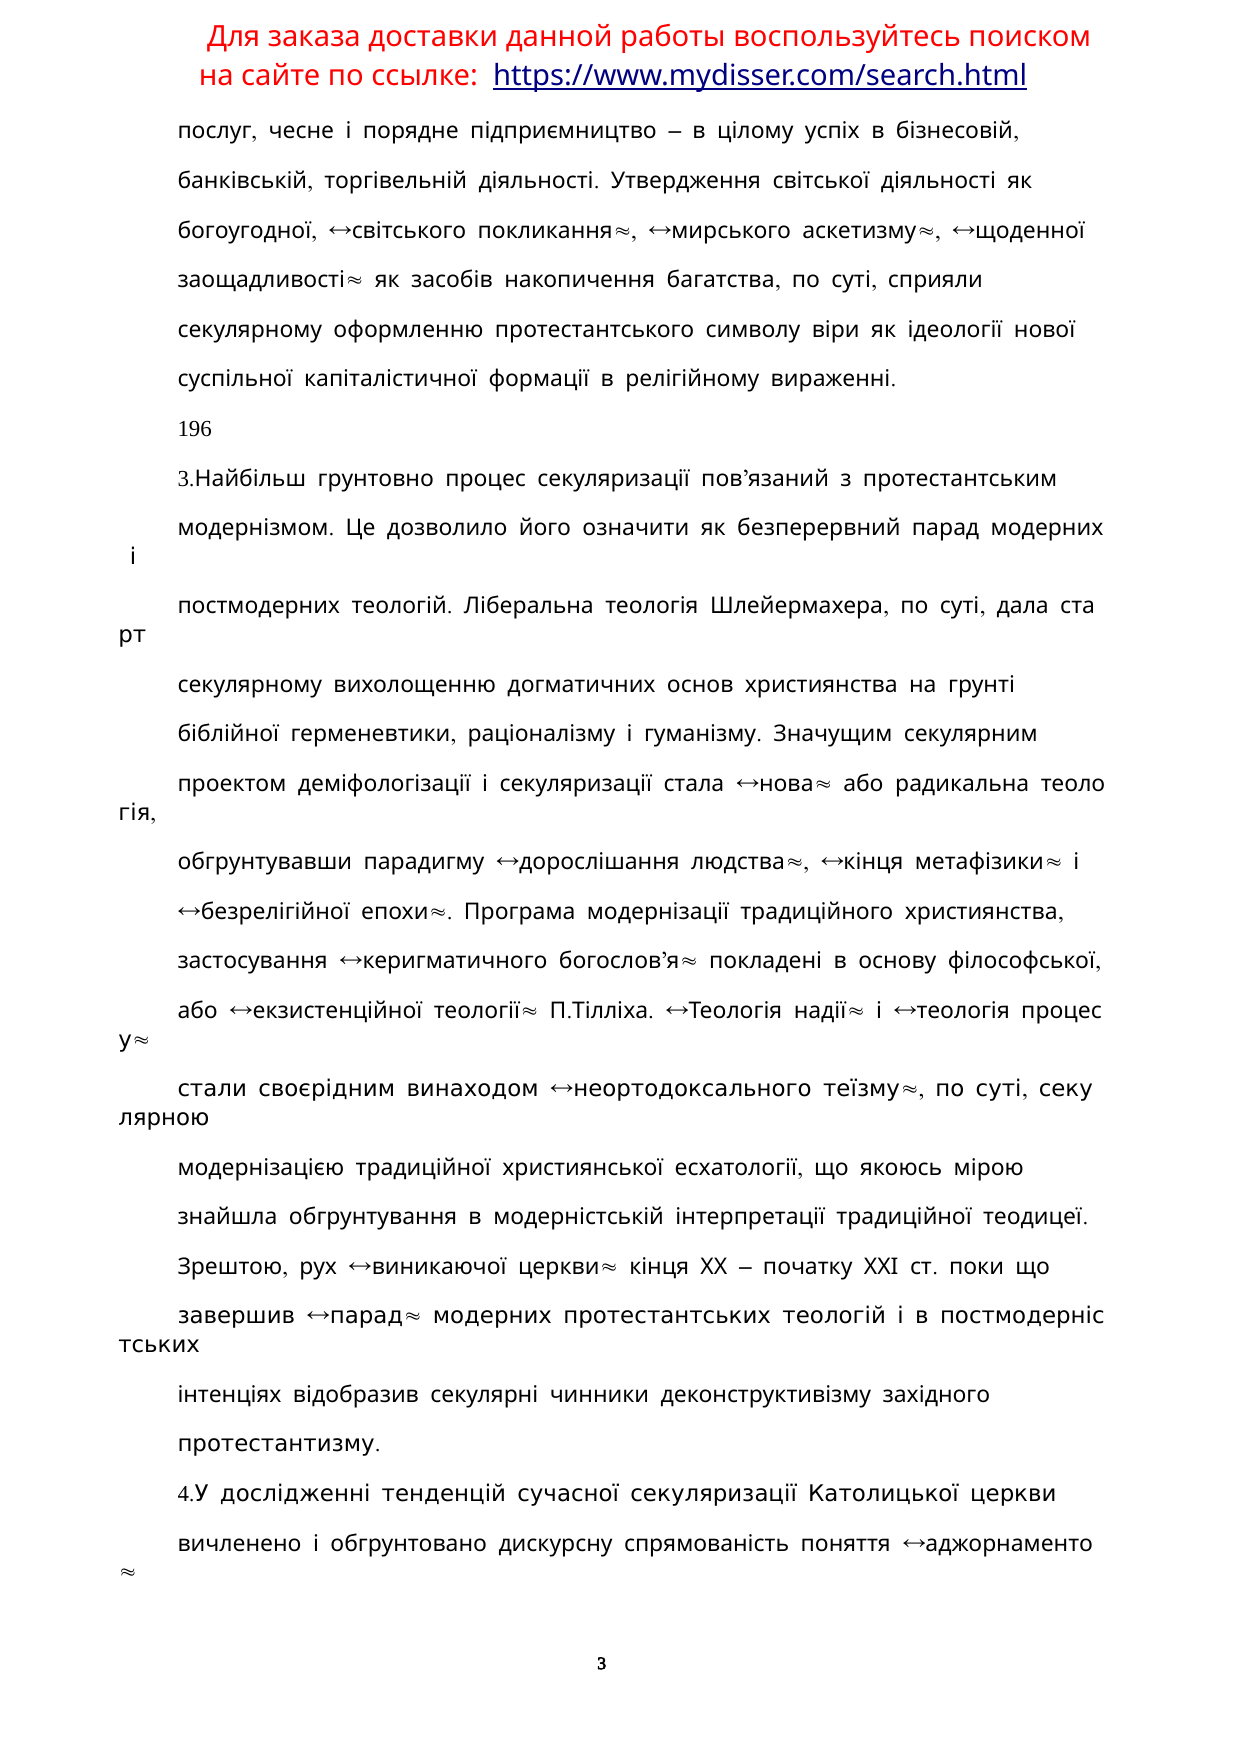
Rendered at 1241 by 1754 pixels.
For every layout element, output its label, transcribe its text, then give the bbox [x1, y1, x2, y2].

text послугчеснеіпоряднепідприємництво–вціломууспіхвбізнесовій [118, 115, 1107, 144]
text секулярномуоформленнюпротестантськогосимволувіриякідеологіїнової [118, 313, 1107, 342]
text біблійноїгерменевтикираціоналізмуігуманізмуЗначущимсекулярним [118, 718, 1107, 747]
text заощадливостіякзасобівнакопиченнябагатствапосутісприяли [118, 264, 1107, 292]
text  [118, 412, 1107, 441]
text знайшлаобгрунтуваннявмодерністськійінтерпретаціїтрадиційноїтеодицеї [118, 1201, 1107, 1229]
text безрелігійноїепохиПрограмамодернізаціїтрадиційногохристиянства [118, 895, 1107, 924]
text суспільноїкапіталістичноїформаціїврелігійномувираженні [118, 363, 1107, 392]
text богоугодноїсвітськогопокликаннямирськогоаскетизмущоденної [118, 214, 1107, 243]
text завершивпарадмодернихпротестантськихтеологійівпостмодерністських [118, 1300, 1107, 1357]
text Найбільшгрунтовнопроцессекуляризаціїпов’язанийзпротестантським [118, 462, 1107, 491]
text інтенціяхвідобразивсекулярнічинникидеконструктивізмузахідного [118, 1378, 1107, 1407]
text абоекзистенційноїтеологіїПТілліхаТеологіянадіїітеологіяпроцесу [118, 994, 1107, 1052]
text вичлененоіобгрунтованодискурснуспрямованістьпоняттяаджорнаменто [118, 1527, 1107, 1584]
text банківськійторгівельнійдіяльностіУтвердженнясвітськоїдіяльностіяк [118, 164, 1107, 193]
text проектомдеміфологізаціїісекуляризаціїсталановааборадикальнатеологія [118, 767, 1107, 825]
text сталисвоєріднимвинаходомнеортодоксальноготеїзмупосутісекулярною [118, 1073, 1107, 1130]
text модернізацієютрадиційноїхристиянськоїесхатологіїщоякоюсьмірою [118, 1151, 1107, 1180]
text обгрунтувавшипарадигмудорослішаннялюдствакінцяметафізикиі [118, 846, 1107, 874]
text модернізмомЦедозволилойогоозначитиякбезперервнийпарадмодернихі [118, 512, 1107, 569]
text ЗрештоюрухвиникаючоїцерквикінцяХХ–початкуХХІстпокищо [118, 1250, 1107, 1279]
text секулярномувихолощеннюдогматичнихосновхристиянстванагрунті [118, 668, 1107, 697]
text постмодернихтеологійЛіберальнатеологіяШлейермахерапосутідаластарт [118, 590, 1107, 647]
text застосуваннякеригматичногобогослов’япокладенівосновуфілософської [118, 945, 1107, 974]
text протестантизму [118, 1428, 1107, 1457]
text УдослідженнітенденційсучасноїсекуляризаціїКатолицькоїцеркви [118, 1477, 1107, 1506]
